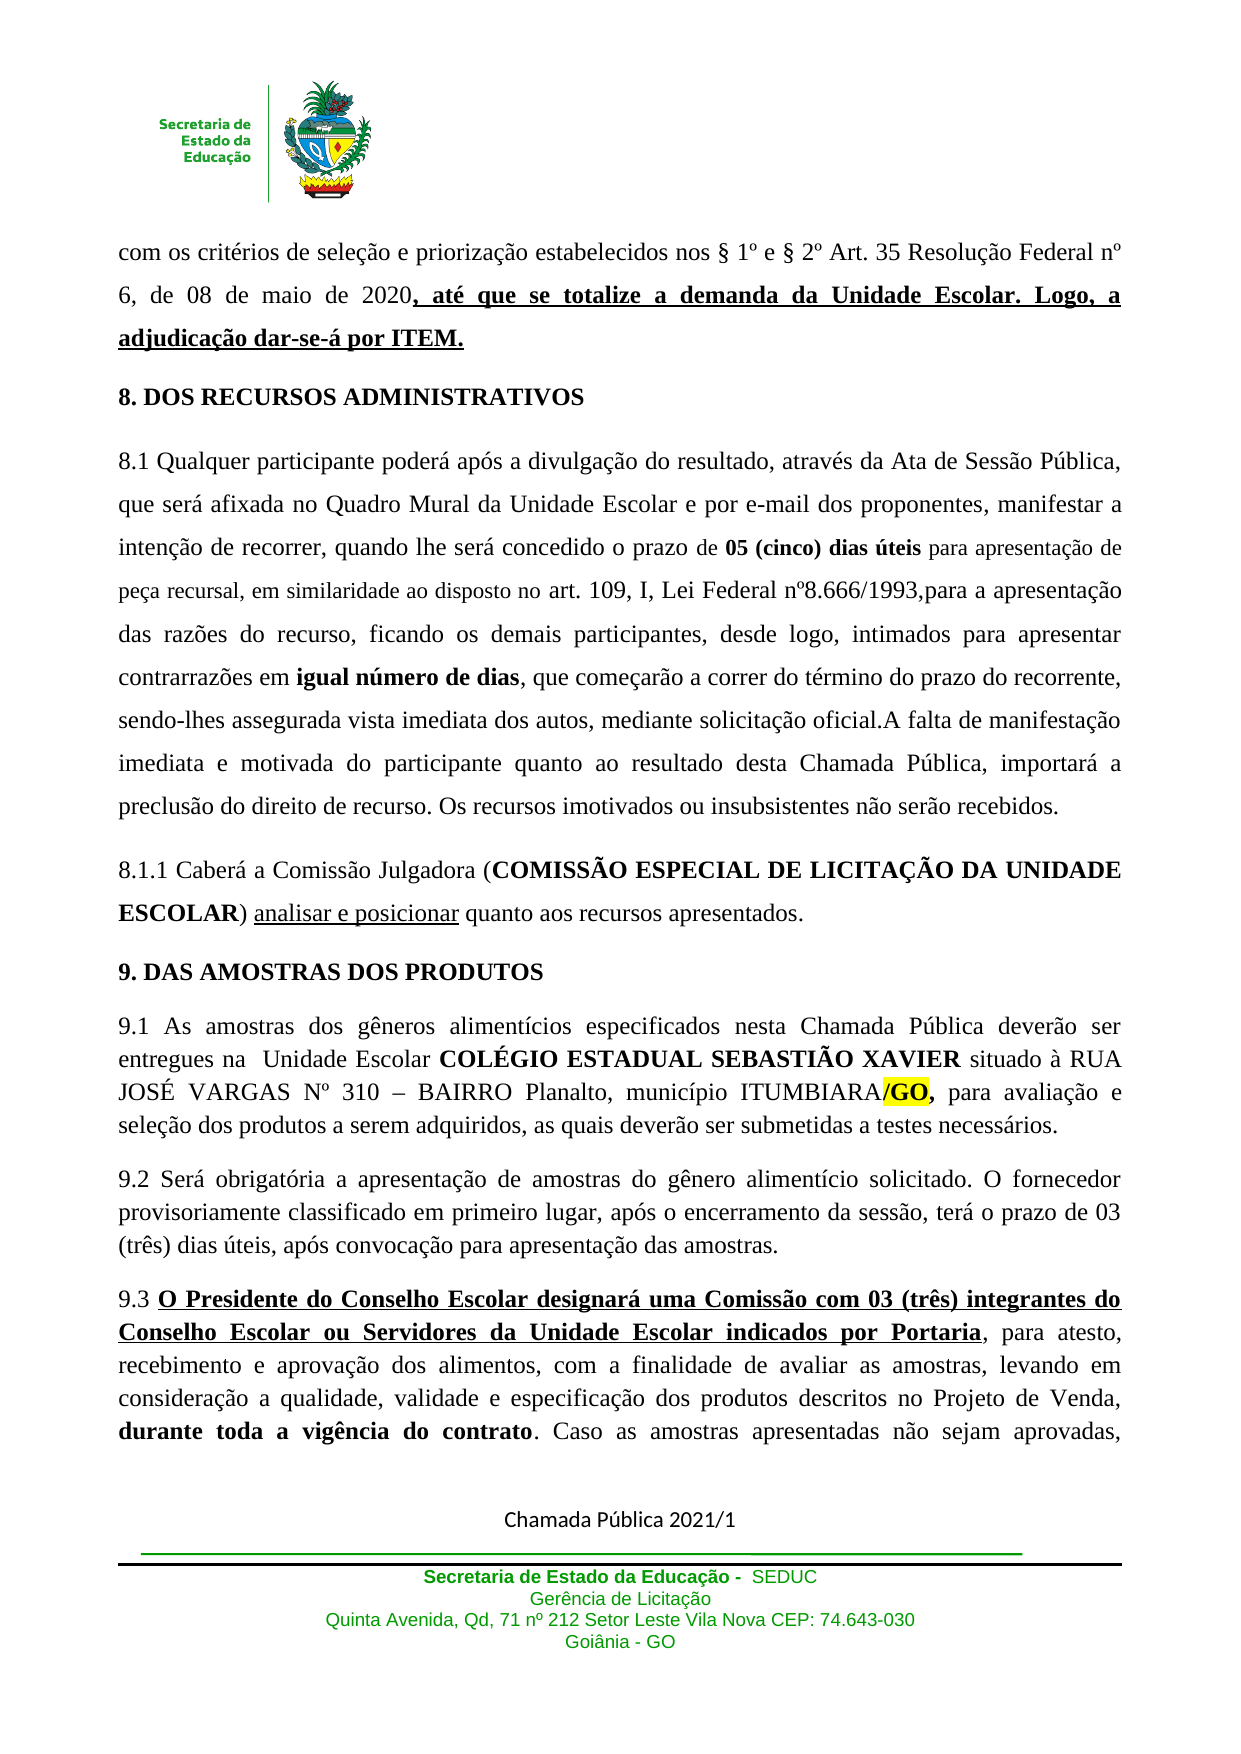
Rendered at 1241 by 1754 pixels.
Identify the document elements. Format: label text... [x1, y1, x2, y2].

text 9.2 Será obrigatória a apresentação de amostras do gênero alimentício solicitado. O fornecedor provisoriamente classificado em primeiro lugar, após o encerramento da sessão, terá o prazo de 03 (três) dias úteis, após convocação para apresentação das amostras. [118, 1164, 1122, 1258]
text 9. DAS AMOSTRAS DOS PRODUTOS [118, 957, 1028, 986]
text 8.1 Qualquer participante poderá após a divulgação do resultado, através da Ata de Sessão Pública, que será afixada no Quadro Mural da Unidade Escolar e por e-mail dos proponentes, manifestar a intenção de recorrer, quando lhe será concedido o prazo de 05 (cinco) dias úteis para apresentação de peça recursal, em similaridade ao disposto no art. 109, I, Lei Federal nº8.666/1993,para a apresentação das razões do recurso, ficando os demais participantes, desde logo, intimados para apresentar contrarrazões em igual número de dias, que começarão a correr do término do prazo do recorrente, sendo-lhes assegurada vista imediata dos autos, mediante solicitação oficial.A falta de manifestação imediata e motivada do participante quanto ao resultado desta Chamada Pública, importará a preclusão do direito de recurso. Os recursos imotivados ou insubsistentes não serão recebidos. [118, 446, 1122, 820]
text 8.1.1 Caberá a Comissão Julgadora (COMISSÃO ESPECIAL DE LICITAÇÃO DA UNIDADE ESCOLAR) analisar e posicionar quanto aos recursos apresentados. [118, 855, 1122, 927]
text 8. DOS RECURSOS ADMINISTRATIVOS [118, 382, 1122, 411]
text 9.1 As amostras dos gêneros alimentícios especificados nesta Chamada Pública deverão ser entregues na Unidade Escolar COLÉGIO ESTADUAL SEBASTIÃO XAVIER situado à RUA JOSÉ VARGAS Nº 310 – BAIRRO Planalto, município ITUMBIARA/GO, para avaliação e seleção dos produtos a serem adquiridos, as quais deverão ser submetidas a testes necessários. [118, 1011, 1122, 1139]
picture [118, 73, 412, 210]
